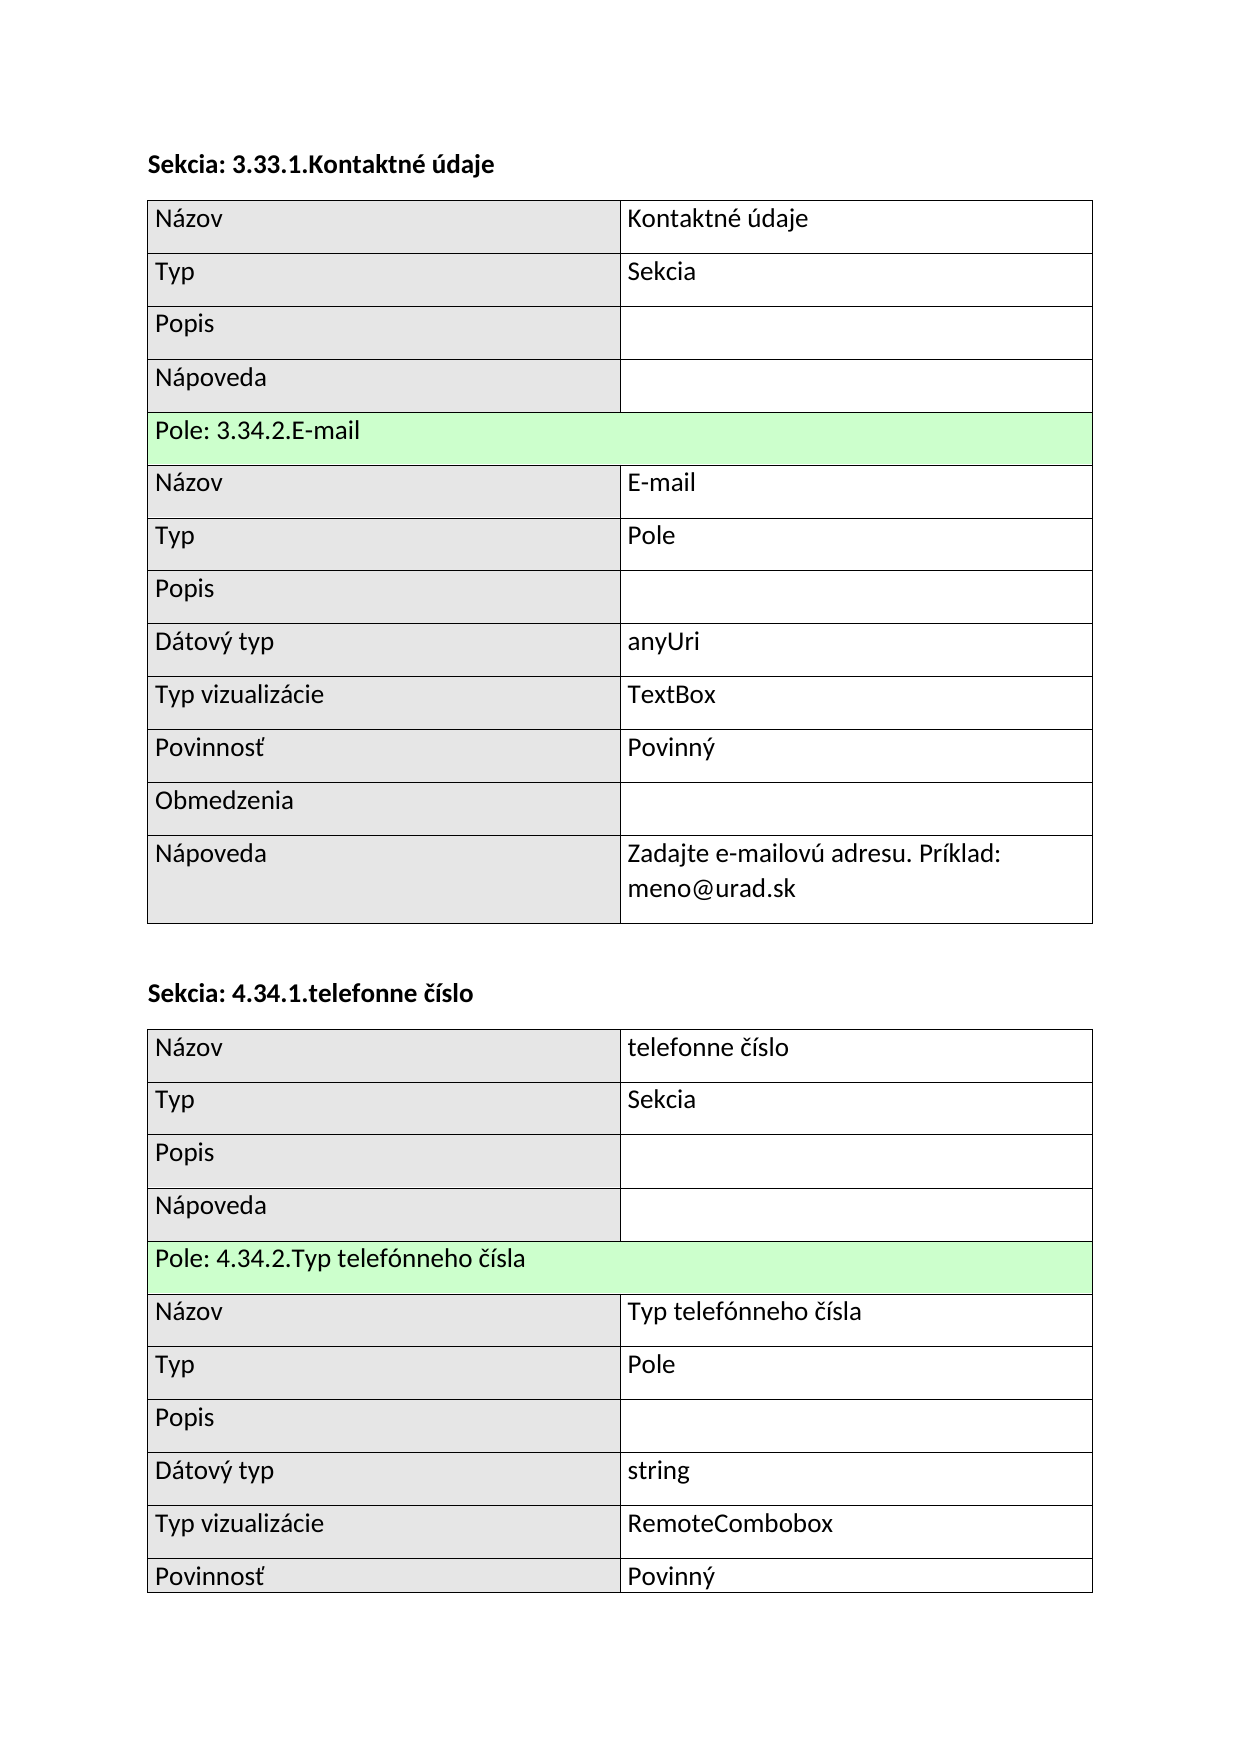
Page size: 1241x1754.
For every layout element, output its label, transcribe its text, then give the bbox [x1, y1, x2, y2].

table_cell [621, 783, 1092, 835]
table_cell Typ telefónneho čísla [621, 1295, 1092, 1346]
table_header telefonne číslo [621, 1030, 1092, 1082]
table_cell Pole: 3.34.2.E-mail [148, 413, 1092, 464]
table_cell Typ vizualizácie [148, 1506, 620, 1558]
table_cell Pole [621, 519, 1092, 570]
table_cell Nápoveda [148, 1189, 620, 1241]
table_cell Povinný [621, 730, 1092, 782]
table_cell Pole: 4.34.2.Typ telefónneho čísla [148, 1242, 1092, 1293]
table_cell RemoteCombobox [621, 1506, 1092, 1558]
table_cell string [621, 1453, 1092, 1505]
table_cell [621, 1189, 1092, 1241]
table_cell Typ [148, 254, 620, 306]
table_header Názov [148, 201, 620, 253]
table_cell Obmedzenia [148, 783, 620, 835]
table_cell Nápoveda [148, 360, 620, 412]
table_cell Povinnosť [148, 1559, 620, 1592]
text Sekcia: 4.34.1.telefonne číslo [148, 976, 1093, 1009]
table_cell Typ [148, 519, 620, 570]
table_cell [621, 571, 1092, 623]
table_cell Popis [148, 571, 620, 623]
table_cell [621, 307, 1092, 359]
table_cell Názov [148, 466, 620, 517]
table_cell Sekcia [621, 254, 1092, 306]
table_cell Typ vizualizácie [148, 677, 620, 729]
table_cell Typ [148, 1083, 620, 1134]
table_cell Názov [148, 1295, 620, 1346]
table_header Kontaktné údaje [621, 201, 1092, 253]
table_header Názov [148, 1030, 620, 1082]
table_cell Popis [148, 1400, 620, 1452]
table_cell Sekcia [621, 1083, 1092, 1134]
table_cell Pole [621, 1347, 1092, 1399]
table_cell anyUri [621, 624, 1092, 676]
table_cell Popis [148, 307, 620, 359]
table_cell Zadajte e-mailovú adresu. Príklad: meno@urad.sk [621, 836, 1092, 923]
table_cell [621, 1400, 1092, 1452]
table_cell Povinný [621, 1559, 1092, 1592]
table_cell Povinnosť [148, 730, 620, 782]
text Sekcia: 3.33.1.Kontaktné údaje [148, 148, 1093, 181]
table_cell Dátový typ [148, 624, 620, 676]
table_cell [621, 1135, 1092, 1187]
table_cell Popis [148, 1135, 620, 1187]
table_cell Dátový typ [148, 1453, 620, 1505]
table_cell Nápoveda [148, 836, 620, 923]
table_cell Typ [148, 1347, 620, 1399]
table_cell E-mail [621, 466, 1092, 517]
table_cell TextBox [621, 677, 1092, 729]
table_cell [621, 360, 1092, 412]
